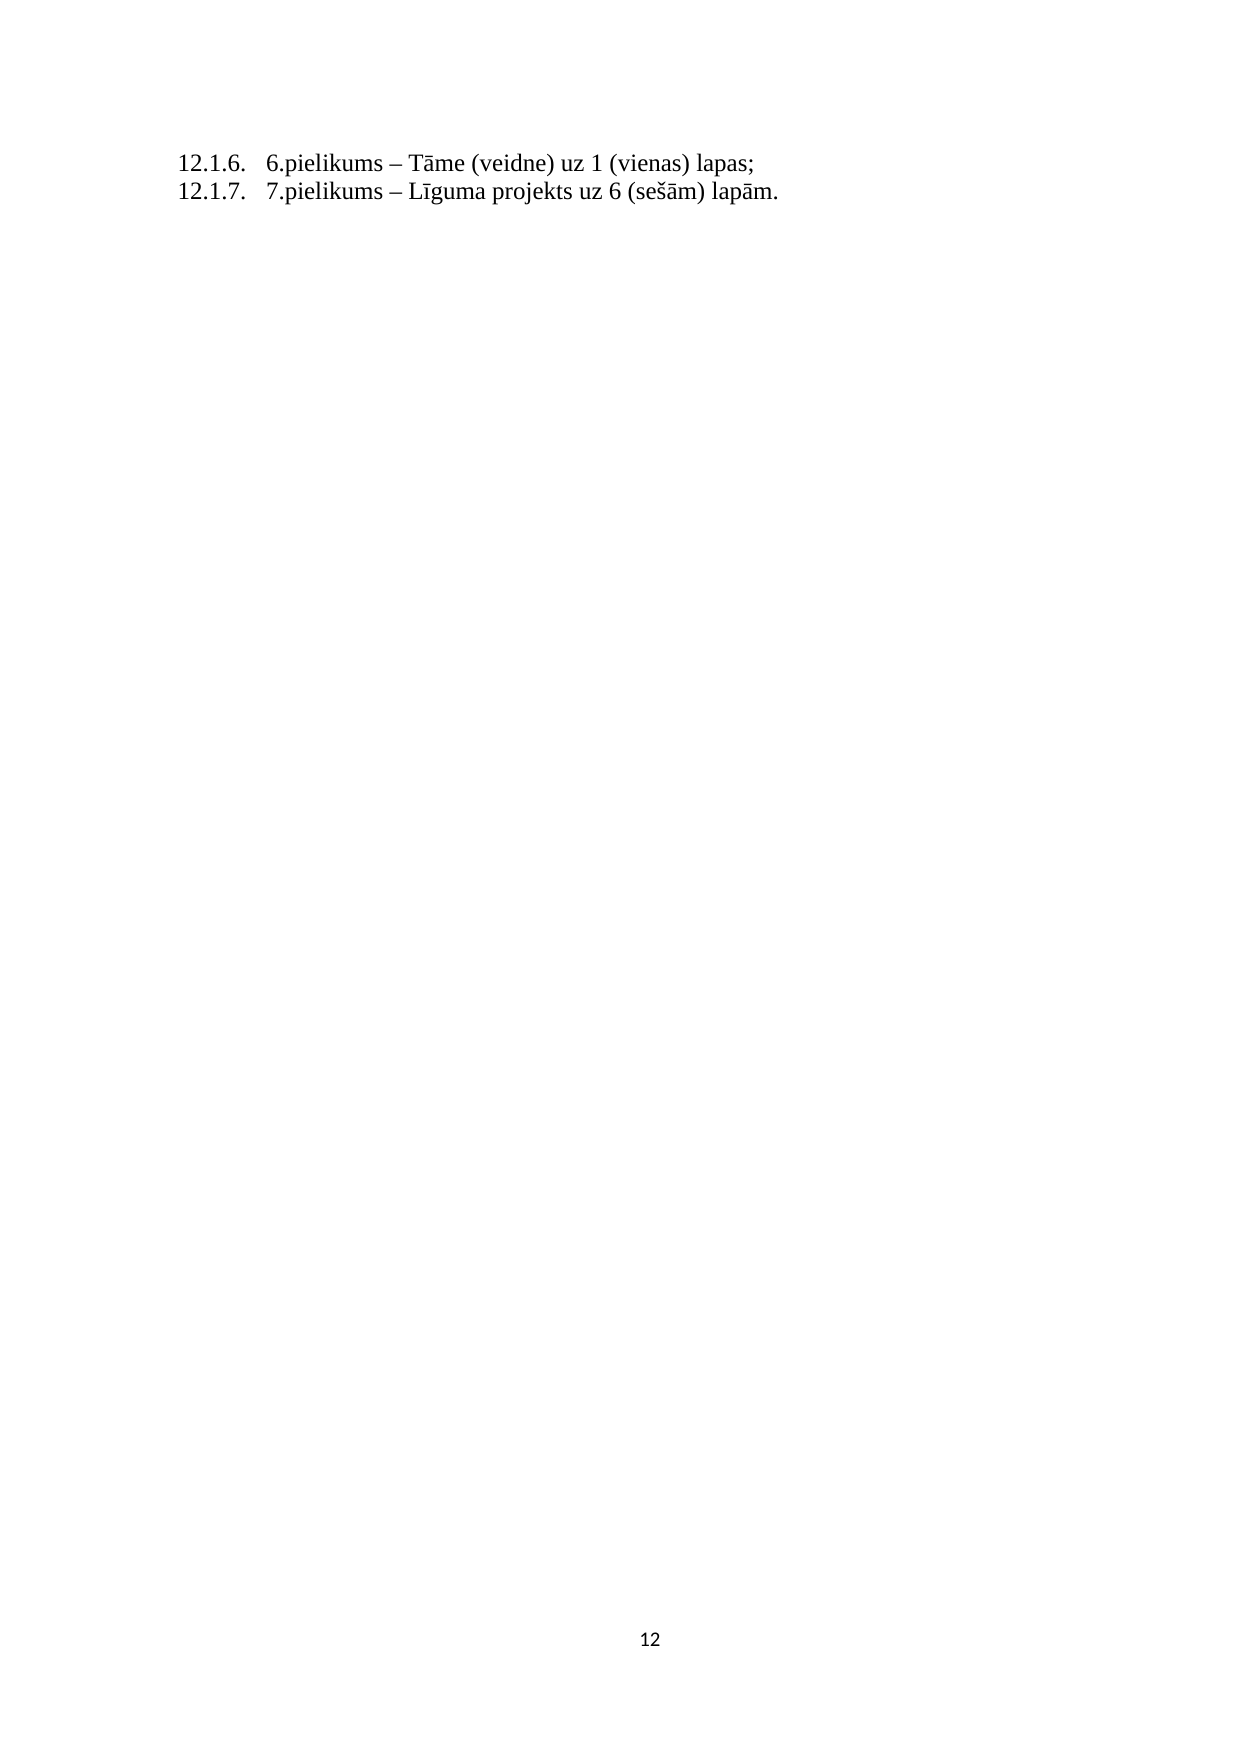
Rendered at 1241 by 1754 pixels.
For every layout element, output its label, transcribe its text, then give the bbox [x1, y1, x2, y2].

list 6.pielikums – Tāme (veidne) uz 1 (vienas) lapas; [177, 148, 1122, 176]
list 7.pielikums – Līguma projekts uz 6 (sešām) lapām. [177, 176, 1122, 205]
